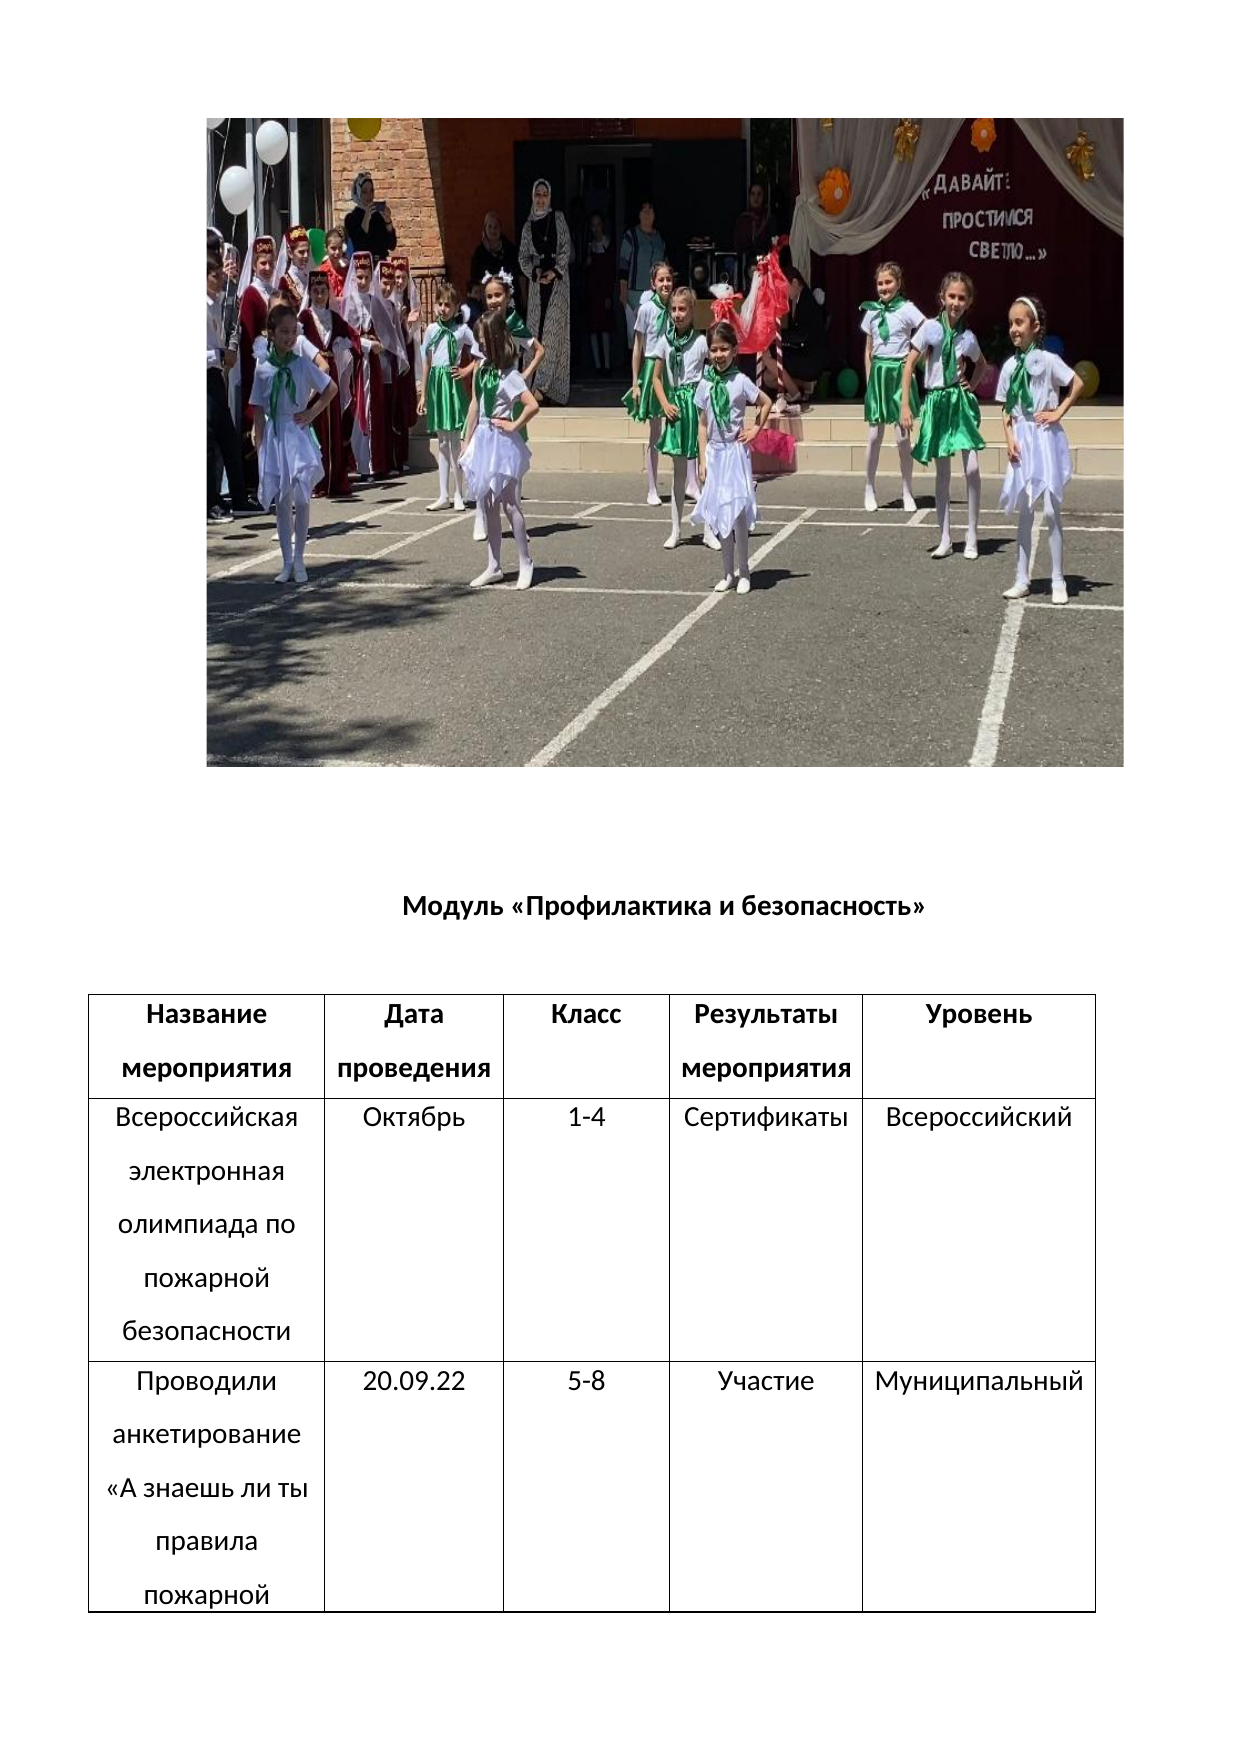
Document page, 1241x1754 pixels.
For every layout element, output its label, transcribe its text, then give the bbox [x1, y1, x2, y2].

table_cell Сертификаты [670, 1099, 862, 1361]
table_cell Всероссийская электронная олимпиада по пожарной безопасности [89, 1099, 324, 1361]
table_cell 20.09.22 [325, 1362, 503, 1611]
table_header Уровень [863, 995, 1095, 1097]
picture [206, 118, 1124, 767]
table_header Название мероприятия [89, 995, 324, 1097]
table_cell Участие [670, 1362, 862, 1611]
table_header Класс [504, 995, 669, 1097]
table_header Дата проведения [325, 995, 503, 1097]
table_cell Октябрь [325, 1099, 503, 1361]
table_cell Всероссийский [863, 1099, 1095, 1361]
table_header Результаты мероприятия [670, 995, 862, 1097]
table_cell Муниципальный [863, 1362, 1095, 1611]
table_cell 1-4 [504, 1099, 669, 1361]
text Модуль «Профилактика и безопасность» [133, 887, 1122, 923]
table_cell 5-8 [504, 1362, 669, 1611]
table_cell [89, 1362, 324, 1611]
